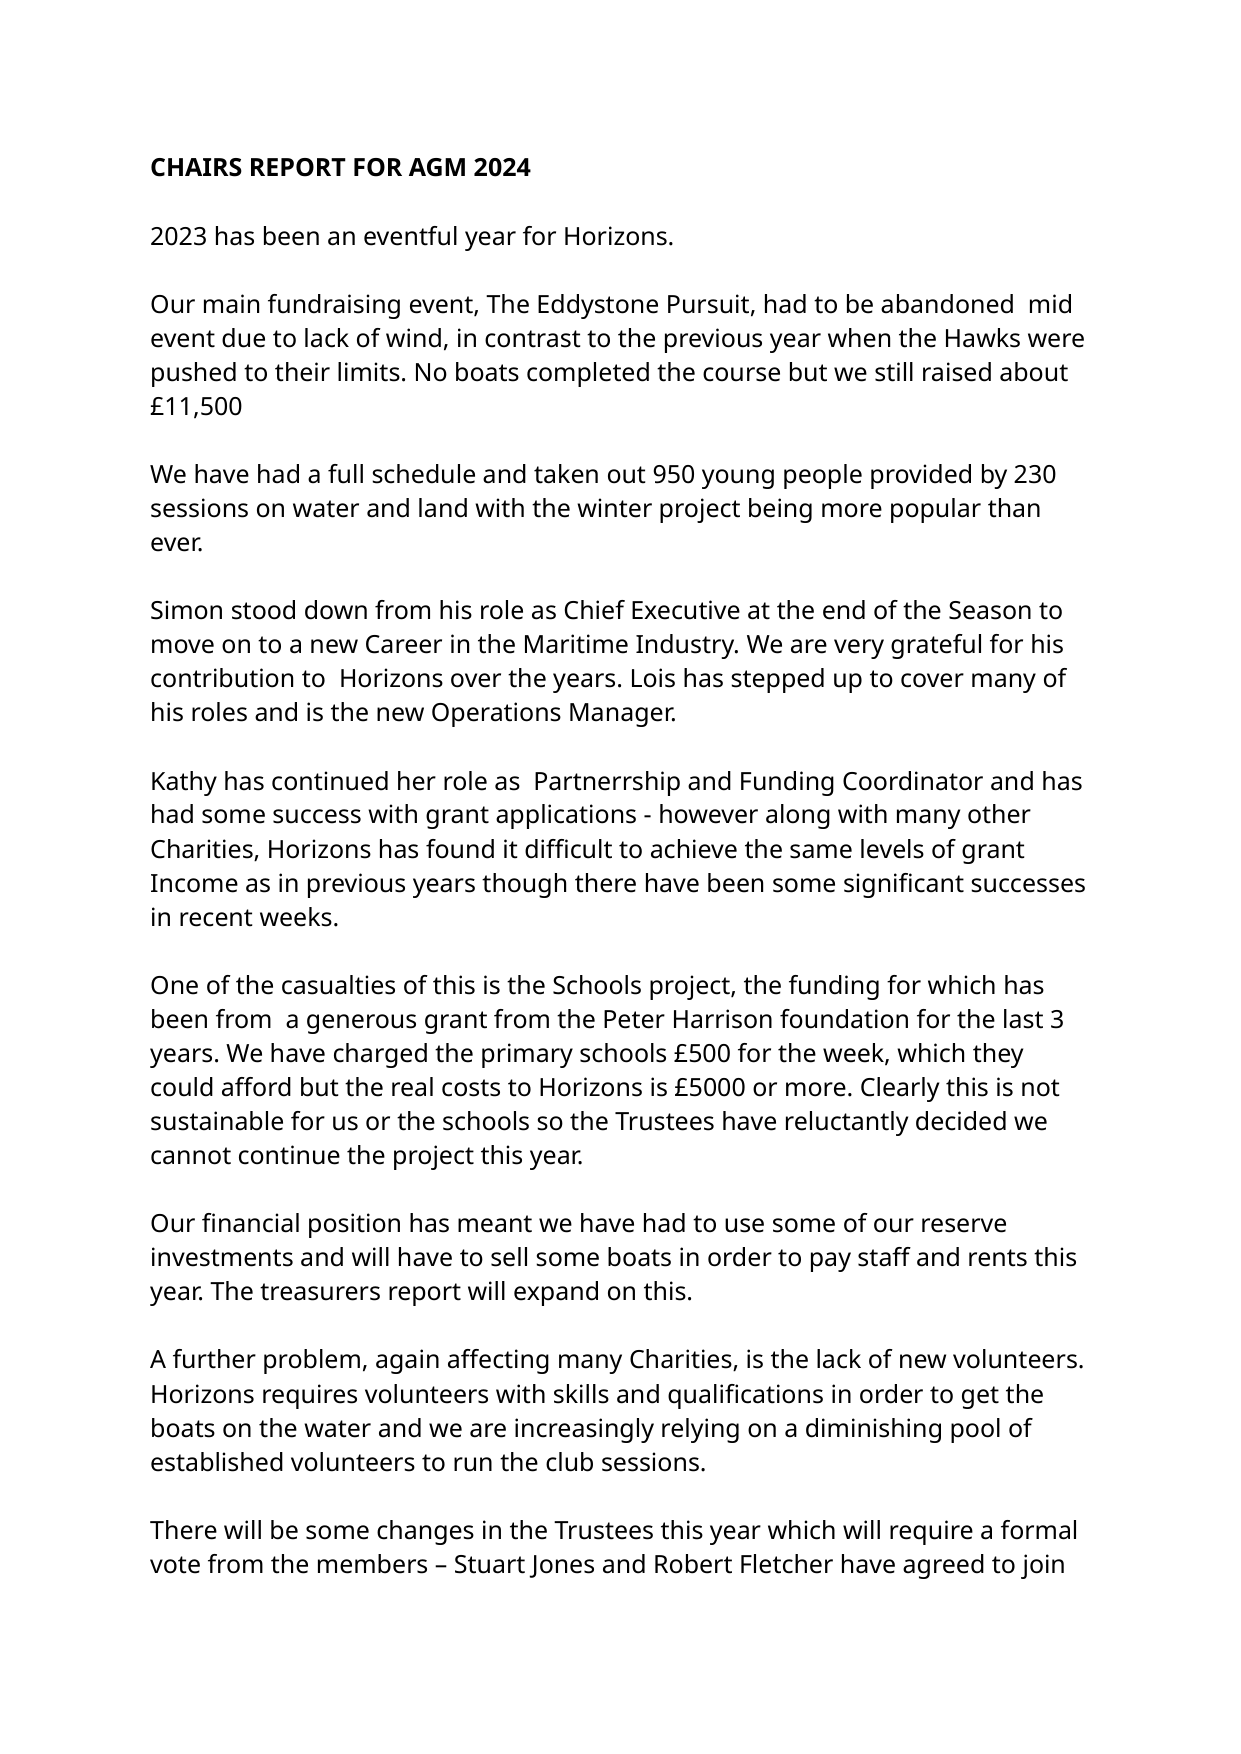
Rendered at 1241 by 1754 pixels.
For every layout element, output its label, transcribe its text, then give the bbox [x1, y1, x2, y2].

text 2023 has been an eventful year for Horizons. [150, 218, 1090, 252]
text CHAIRS REPORT FOR AGM 2024 [150, 150, 1090, 184]
text Kathy has continued her role as Partnerrship and Funding Coordinator and has had some success with grant applications - however along with many other Charities, Horizons has found it difficult to achieve the same levels of grant Income as in previous years though there have been some significant successes in recent weeks. [150, 763, 1090, 933]
text Simon stood down from his role as Chief Executive at the end of the Season to move on to a new Career in the Maritime Industry. We are very grateful for his contribution to Horizons over the years. Lois has stepped up to cover many of his roles and is the new Operations Manager. [150, 593, 1090, 729]
text Our main fundraising event, The Eddystone Pursuit, had to be abandoned mid event due to lack of wind, in contrast to the previous year when the Hawks were pushed to their limits. No boats completed the course but we still raised about £11,500 [150, 286, 1090, 422]
text One of the casualties of this is the Schools project, the funding for which has been from a generous grant from the Peter Harrison foundation for the last 3 years. We have charged the primary schools £500 for the week, which they could afford but the real costs to Horizons is £5000 or more. Clearly this is not sustainable for us or the schools so the Trustees have reluctantly decided we cannot continue the project this year. [150, 967, 1090, 1172]
text We have had a full schedule and taken out 950 young people provided by 230 sessions on water and land with the winter project being more popular than ever. [150, 457, 1090, 559]
text Our financial position has meant we have had to use some of our reserve investments and will have to sell some boats in order to pay staff and rents this year. The treasurers report will expand on this. [150, 1206, 1090, 1308]
text A further problem, again affecting many Charities, is the lack of new volunteers. Horizons requires volunteers with skills and qualifications in order to get the boats on the water and we are increasingly relying on a diminishing pool of established volunteers to run the club sessions. [150, 1342, 1090, 1478]
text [150, 1512, 1090, 1581]
